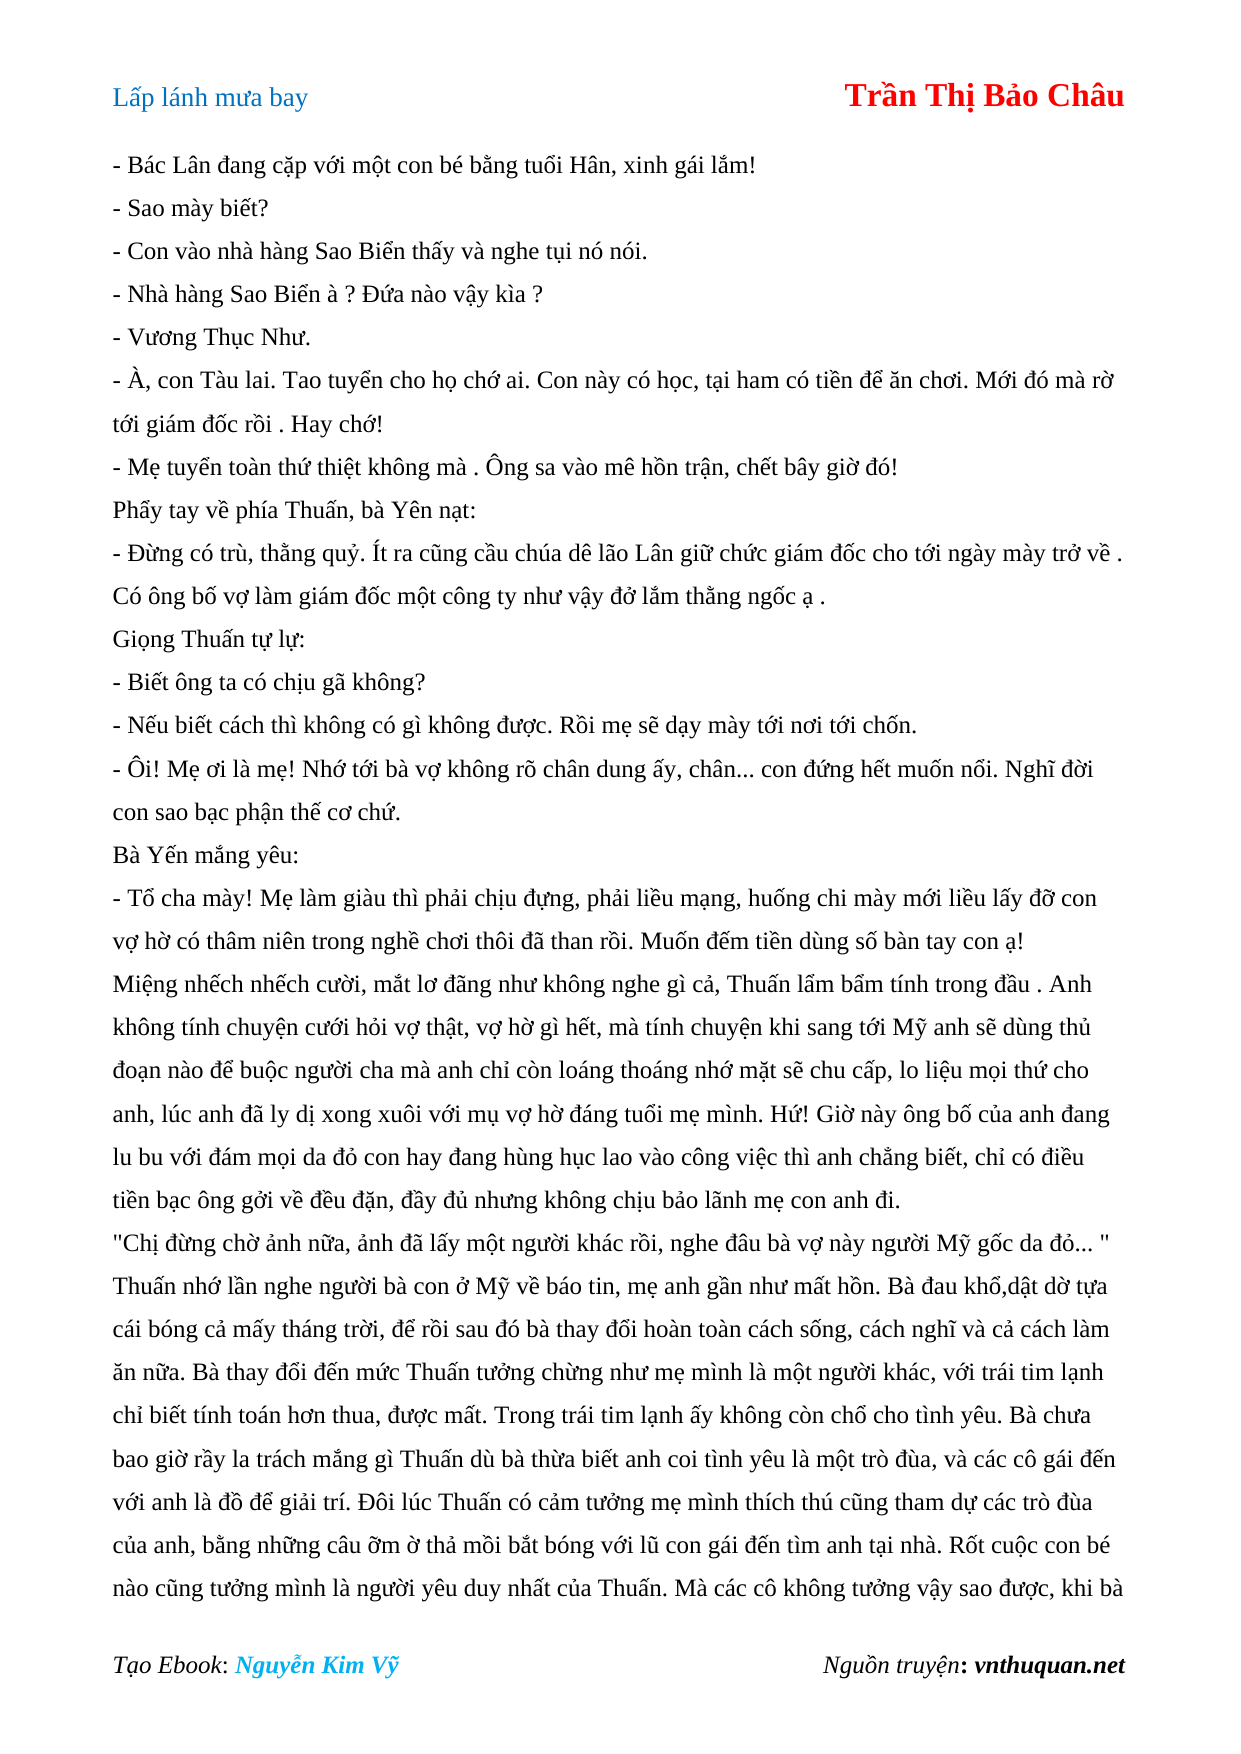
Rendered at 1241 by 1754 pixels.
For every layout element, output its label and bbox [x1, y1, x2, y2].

text [112, 150, 1128, 1602]
